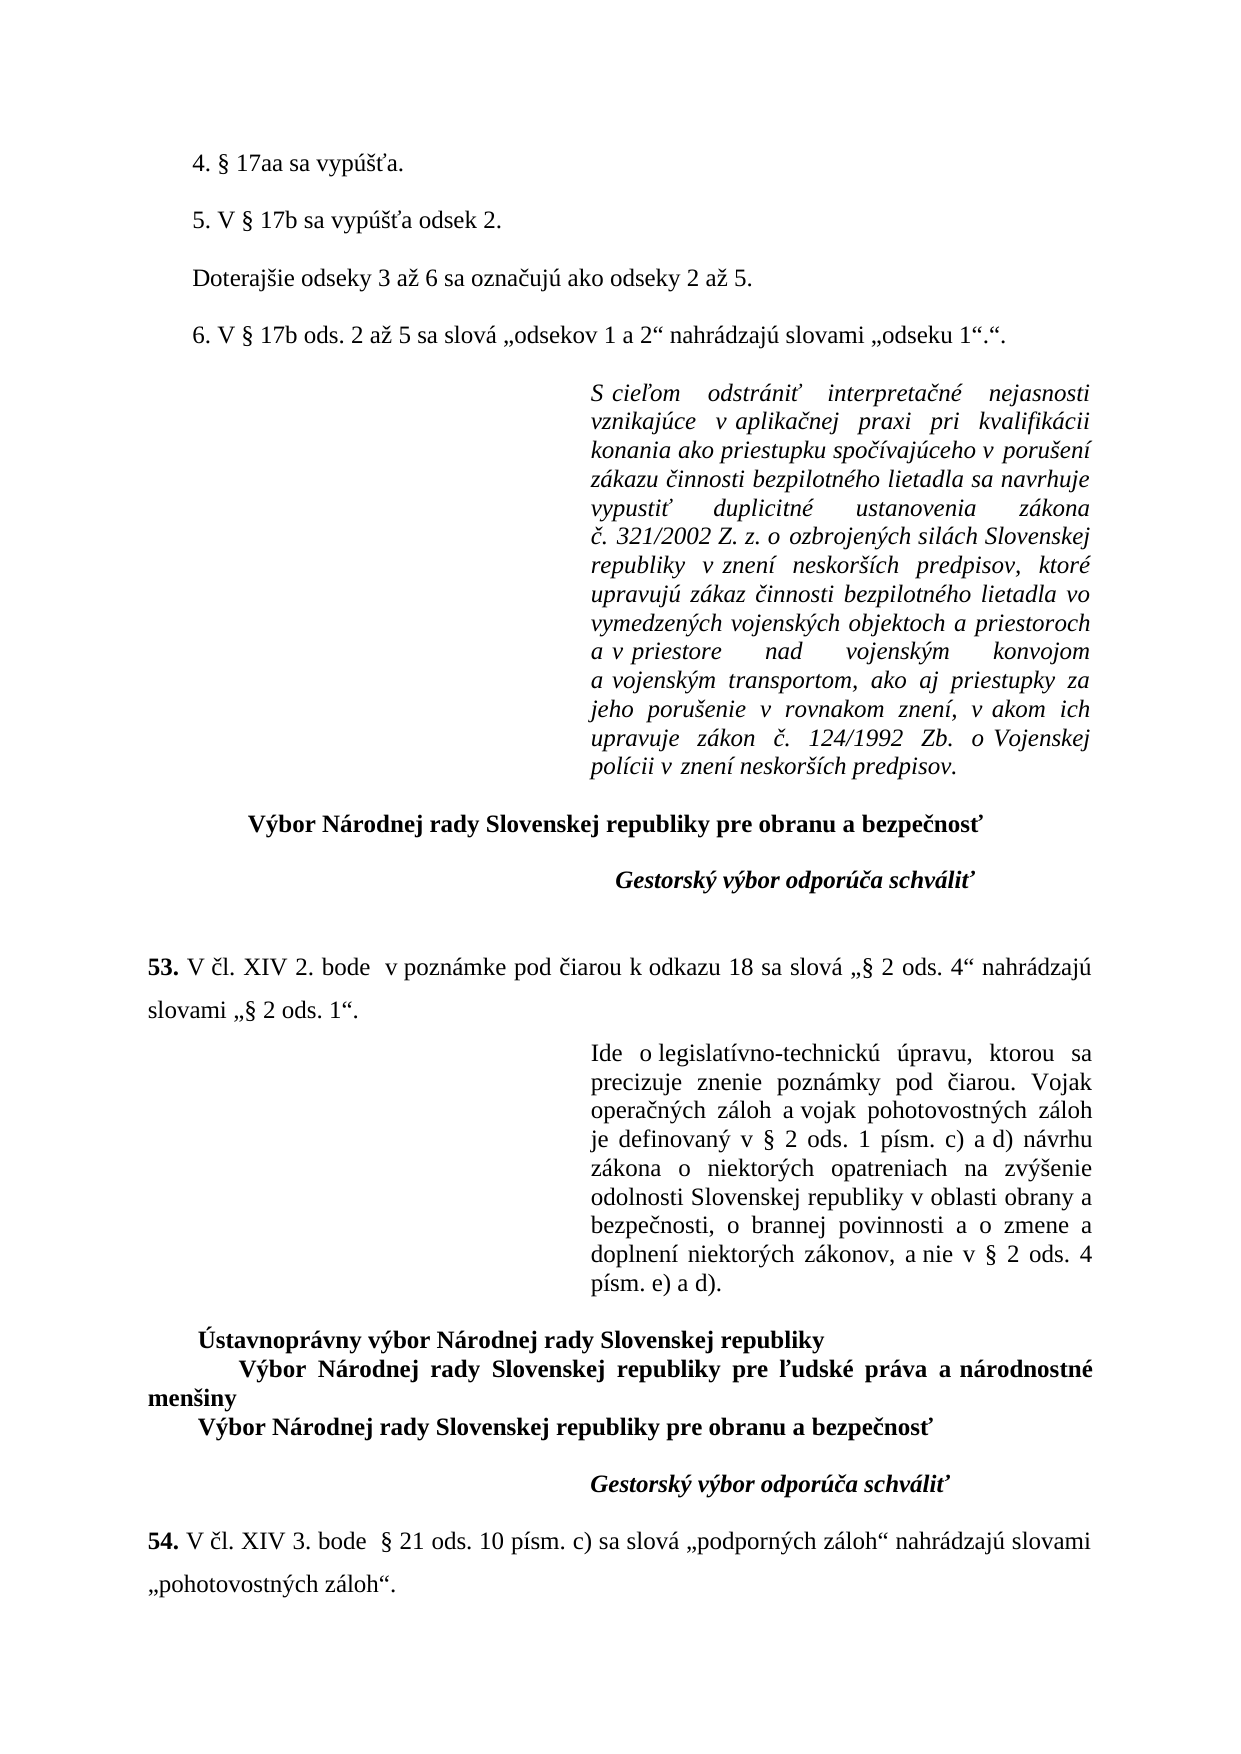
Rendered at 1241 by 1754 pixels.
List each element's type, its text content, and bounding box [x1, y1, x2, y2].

text 5. V § 17b sa vypúšťa odsek 2. [192, 205, 1093, 234]
text Doterajšie odseky 3 až 6 sa označujú ako odseky 2 až 5. [192, 263, 1093, 291]
text 54. V čl. XIV 3. bode § 21 ods. 10 písm. c) sa slová „podporných záloh“ nahrádzajú slovami „pohotovostných záloh“. [148, 1526, 1093, 1598]
text Výbor Národnej rady Slovenskej republiky pre obranu a bezpečnosť [148, 1412, 1093, 1441]
text Ide o legislatívno-technickú úpravu, ktorou sa precizuje znenie poznámky pod čiarou. Vojak operačných záloh a vojak pohotovostných záloh je definovaný v § 2 ods. 1 písm. c) a d) návrhu zákona o niektorých opatreniach na zvýšenie odolnosti Slovenskej republiky v oblasti obrany a bezpečnosti, o brannej povinnosti a o zmene a doplnení niektorých zákonov, a nie v § 2 ods. 4 písm. e) a d). [591, 1038, 1093, 1297]
text 6. V § 17b ods. 2 až 5 sa slová „odsekov 1 a 2“ nahrádzajú slovami „odseku 1“.“. [192, 320, 1093, 349]
text Gestorský výbor odporúča schváliť [260, 866, 1093, 894]
text Gestorský výbor odporúča schváliť [260, 1469, 1093, 1497]
text 4. § 17aa sa vypúšťa. [192, 148, 1093, 176]
text Výbor Národnej rady Slovenskej republiky pre obranu a bezpečnosť [148, 809, 1093, 838]
text Ústavnoprávny výbor Národnej rady Slovenskej republiky [148, 1326, 1093, 1354]
list S cieľom odstrániť interpretačné nejasnosti vznikajúce v aplikačnej praxi pri kvalifikácii konania ako priestupku spočívajúceho v porušení zákazu činnosti bezpilotného lietadla sa navrhuje vypustiť duplicitné ustanovenia zákona č. 321/2002 Z. z. o ozbrojených silách Slovenskej republiky v znení neskorších predpisov, ktoré upravujú zákaz činnosti bezpilotného lietadla vo vymedzených vojenských objektoch a priestoroch a v priestore nad vojenským konvojom a vojenským transportom, ako aj priestupky za jeho porušenie v rovnakom znení, v akom ich upravuje zákon č. 124/1992 Zb. o Vojenskej polícii v znení neskorších predpisov. [591, 378, 1093, 780]
text 53. V čl. XIV 2. bode v poznámke pod čiarou k odkazu 18 sa slová „§ 2 ods. 4“ nahrádzajú slovami „§ 2 ods. 1“. [148, 952, 1093, 1024]
text Výbor Národnej rady Slovenskej republiky pre ľudské práva a národnostné menšiny [148, 1354, 1093, 1412]
